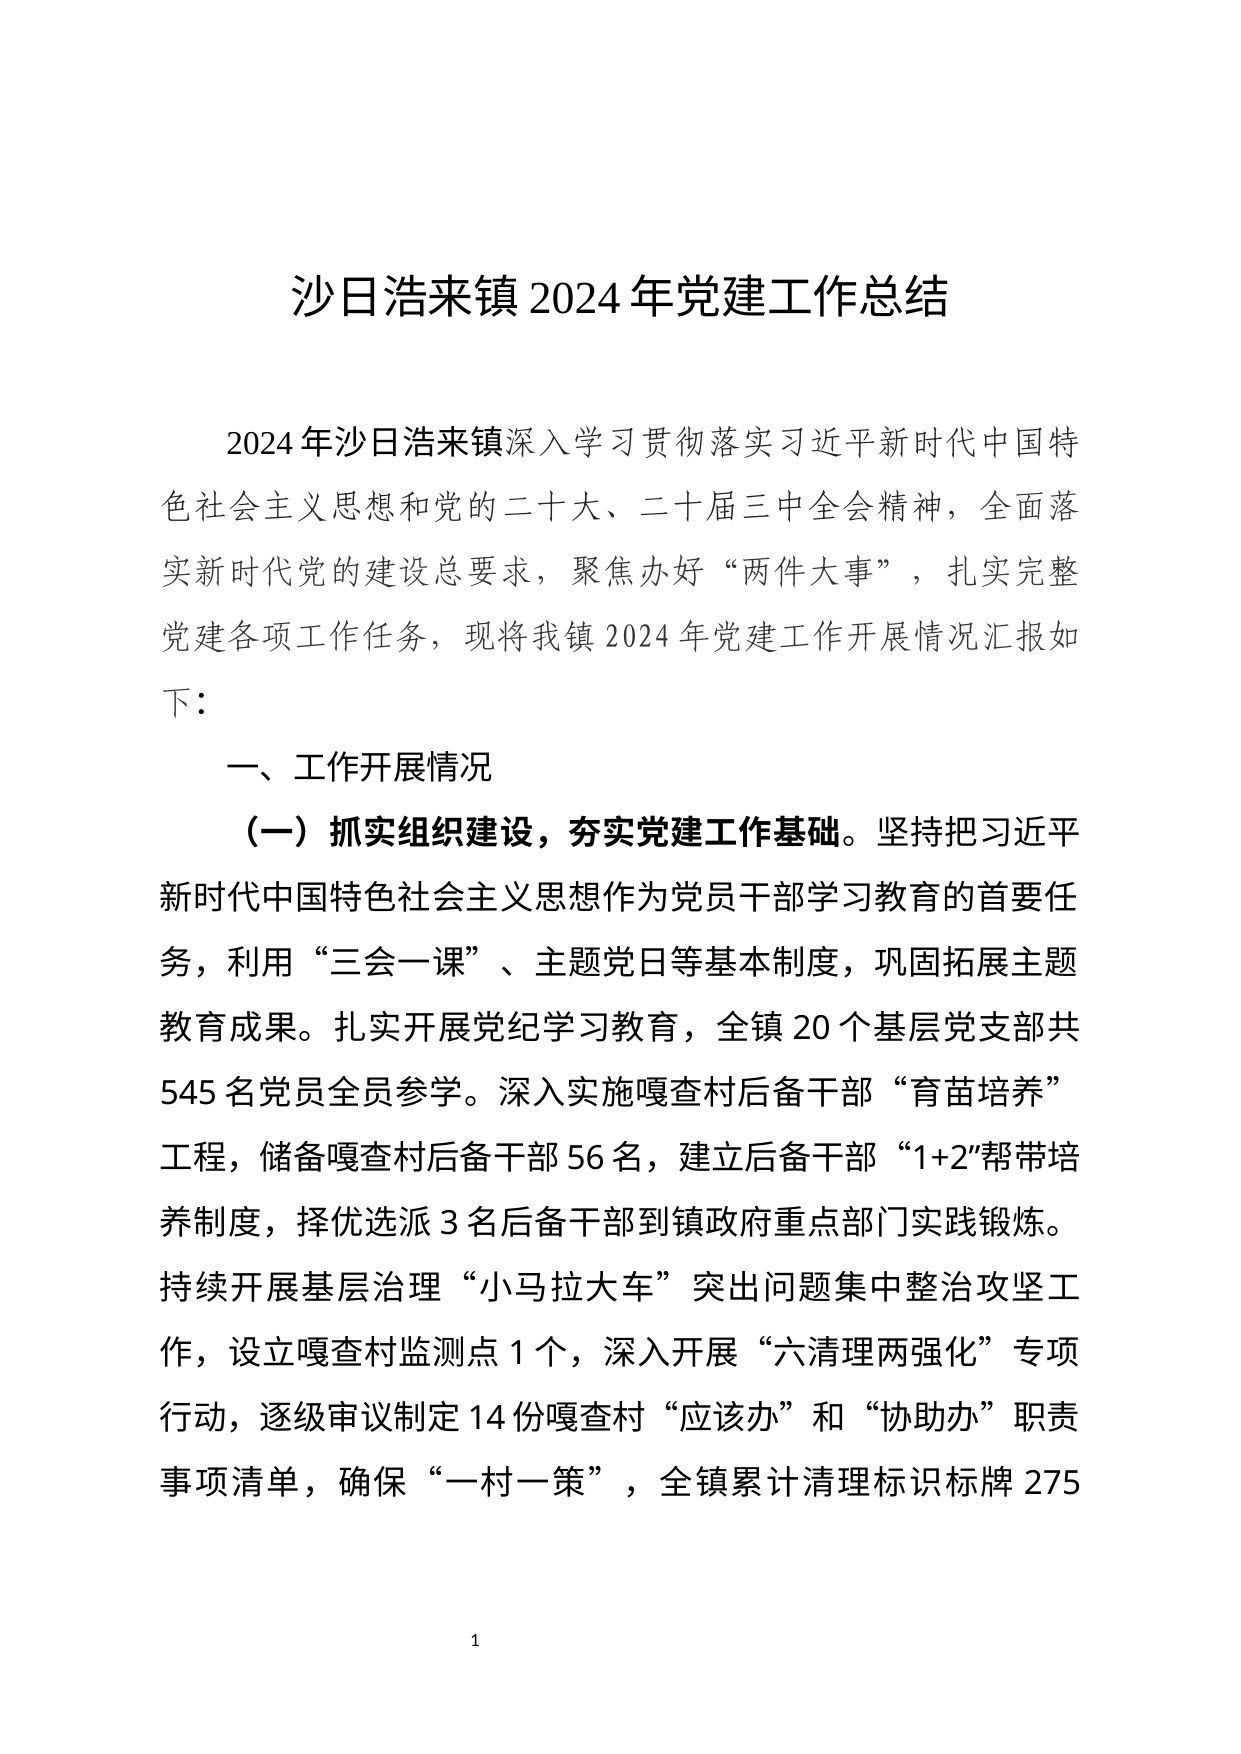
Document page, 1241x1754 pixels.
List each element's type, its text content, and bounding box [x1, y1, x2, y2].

text 2024年沙日浩来镇深入学习贯彻落实习近平新时代中国特色社会主义思想和党的二十大、二十届三中全会精神，全面落实新时代党的建设总要求，聚焦办好“两件大事”，扎实完整党建各项工作任务，现将我镇2024年党建工作开展情况汇报如下： [159, 407, 1081, 732]
text 沙日浩来镇2024年党建工作总结 [159, 245, 1081, 342]
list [159, 797, 1081, 1512]
text 一、工作开展情况 [159, 732, 1081, 797]
